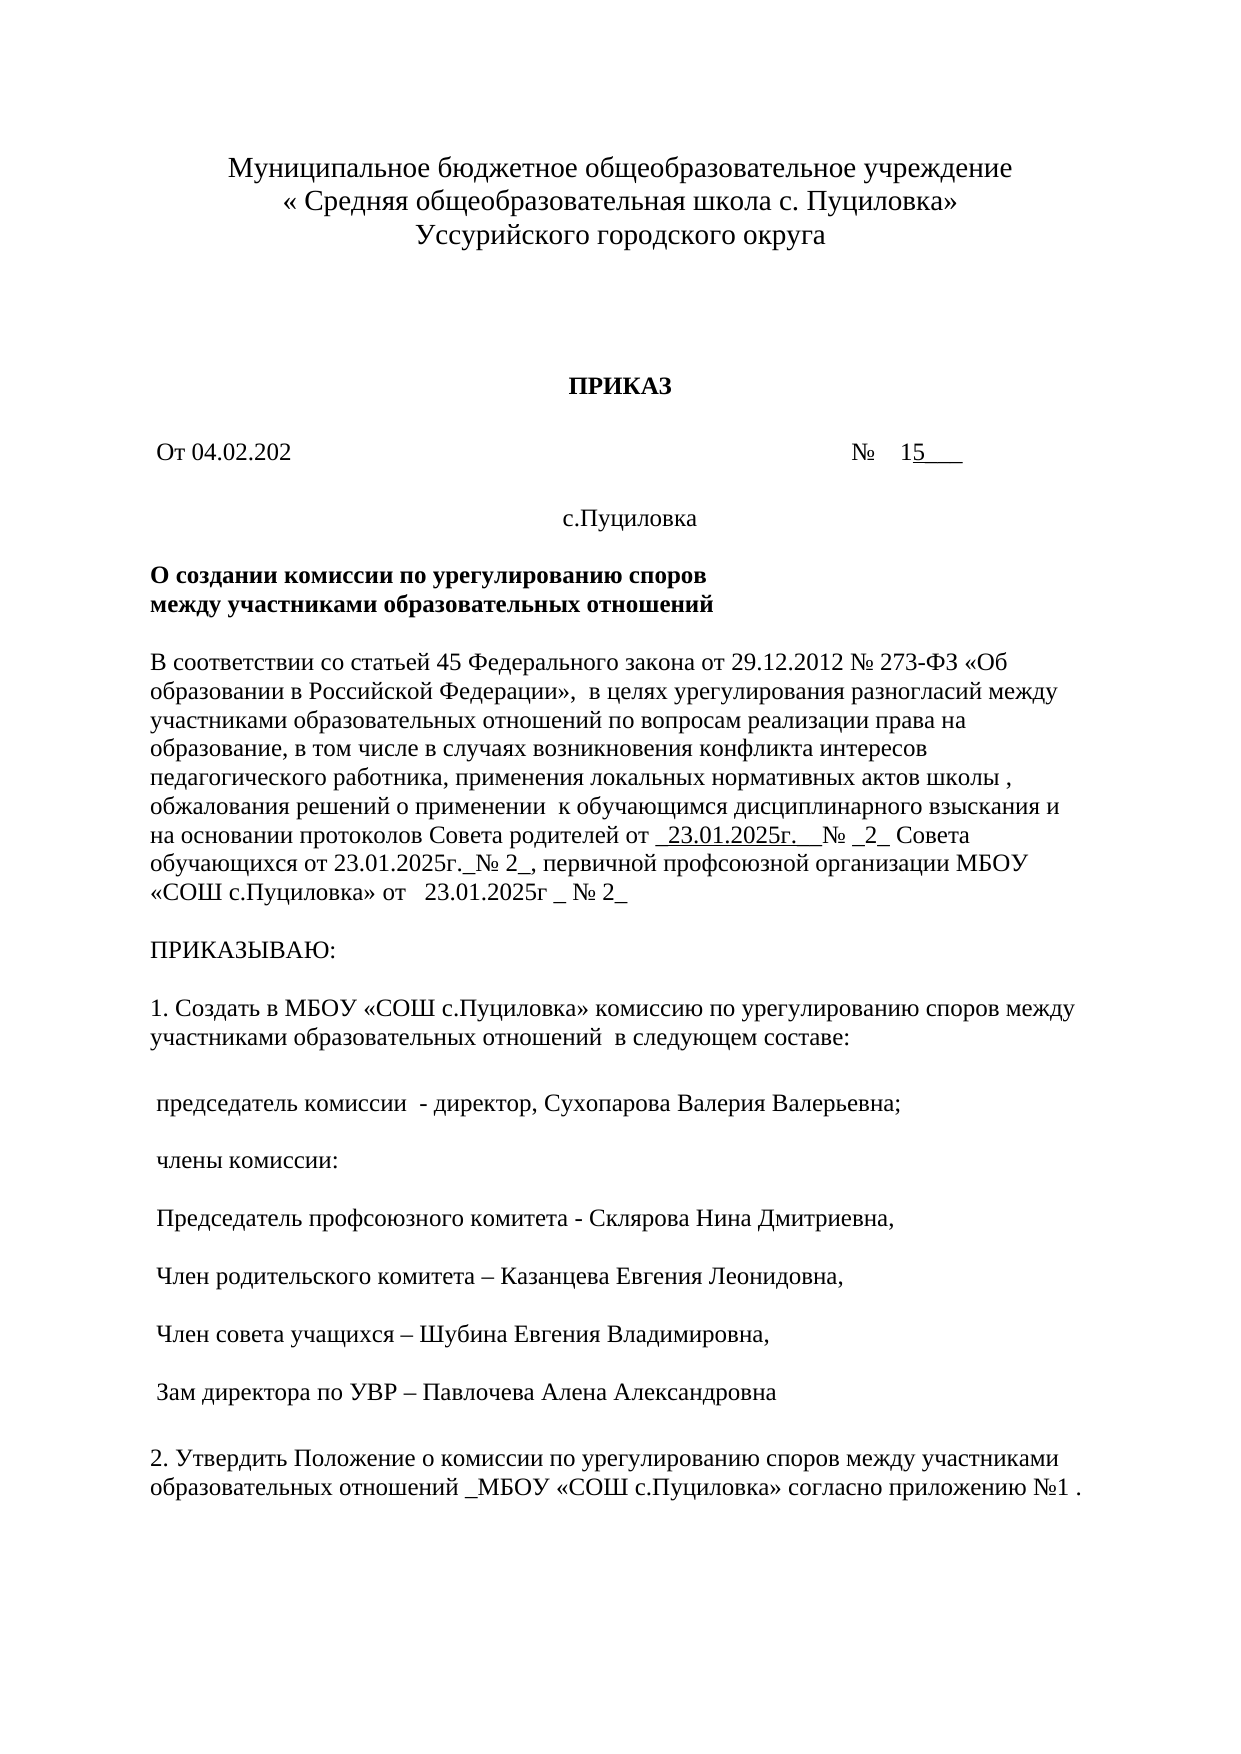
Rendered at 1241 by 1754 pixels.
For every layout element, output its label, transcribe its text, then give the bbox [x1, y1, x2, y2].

text 2. Утвердить Положение о комиссии по урегулированию споров между участниками образовательных отношений _МБОУ «СОШ с.Пуциловка» согласно приложению №1 . [150, 1443, 1090, 1500]
text О создании комиссии по урегулированию споров между участниками образовательных отношений [150, 561, 1090, 618]
table_header председатель комиссии - директор, Сухопарова Валерия Валерьевна; члены комиссии: Председатель профсоюзного комитета - Склярова Нина Дмитриевна, Член родительского комитета – Казанцева Евгения Леонидовна, Член совета учащихся – Шубина Евгения Владимировна, Зам директора по УВР – Павлочева Алена Александровна [149, 1080, 909, 1414]
text ПРИКАЗ [150, 371, 1090, 400]
table_header № 15___ [299, 429, 970, 473]
text В соответствии со статьей 45 Федерального закона от 29.12.2012 № 273-ФЗ «Об образовании в Российской Федерации», в целях урегулирования разногласий между участниками образовательных отношений по вопросам реализации права на образование, в том числе в случаях возникновения конфликта интересов педагогического работника, применения локальных нормативных актов школы , обжалования решений о применении к обучающимся дисциплинарного взыскания и на основании протоколов Совета родителей от _23.01.2025г.__№ _2_ Совета обучающихся от 23.01.2025г._№ 2_, первичной профсоюзной организации МБОУ «СОШ с.Пуциловка» от 23.01.2025г _ № 2_ [150, 647, 1090, 906]
text 1. Создать в МБОУ «СОШ с.Пуциловка» комиссию по урегулированию споров между участниками образовательных отношений в следующем составе: [150, 993, 1090, 1051]
text Муниципальное бюджетное общеобразовательное учреждение [150, 150, 1090, 183]
text Уссурийского городского округа [150, 217, 1090, 251]
text ПРИКАЗЫВАЮ: [150, 935, 1090, 964]
text « Средняя общеобразовательная школа с. Пуциловка» [150, 183, 1090, 217]
table_header От 04.02.202 [149, 429, 299, 473]
text с.Пуциловка [150, 503, 1090, 531]
